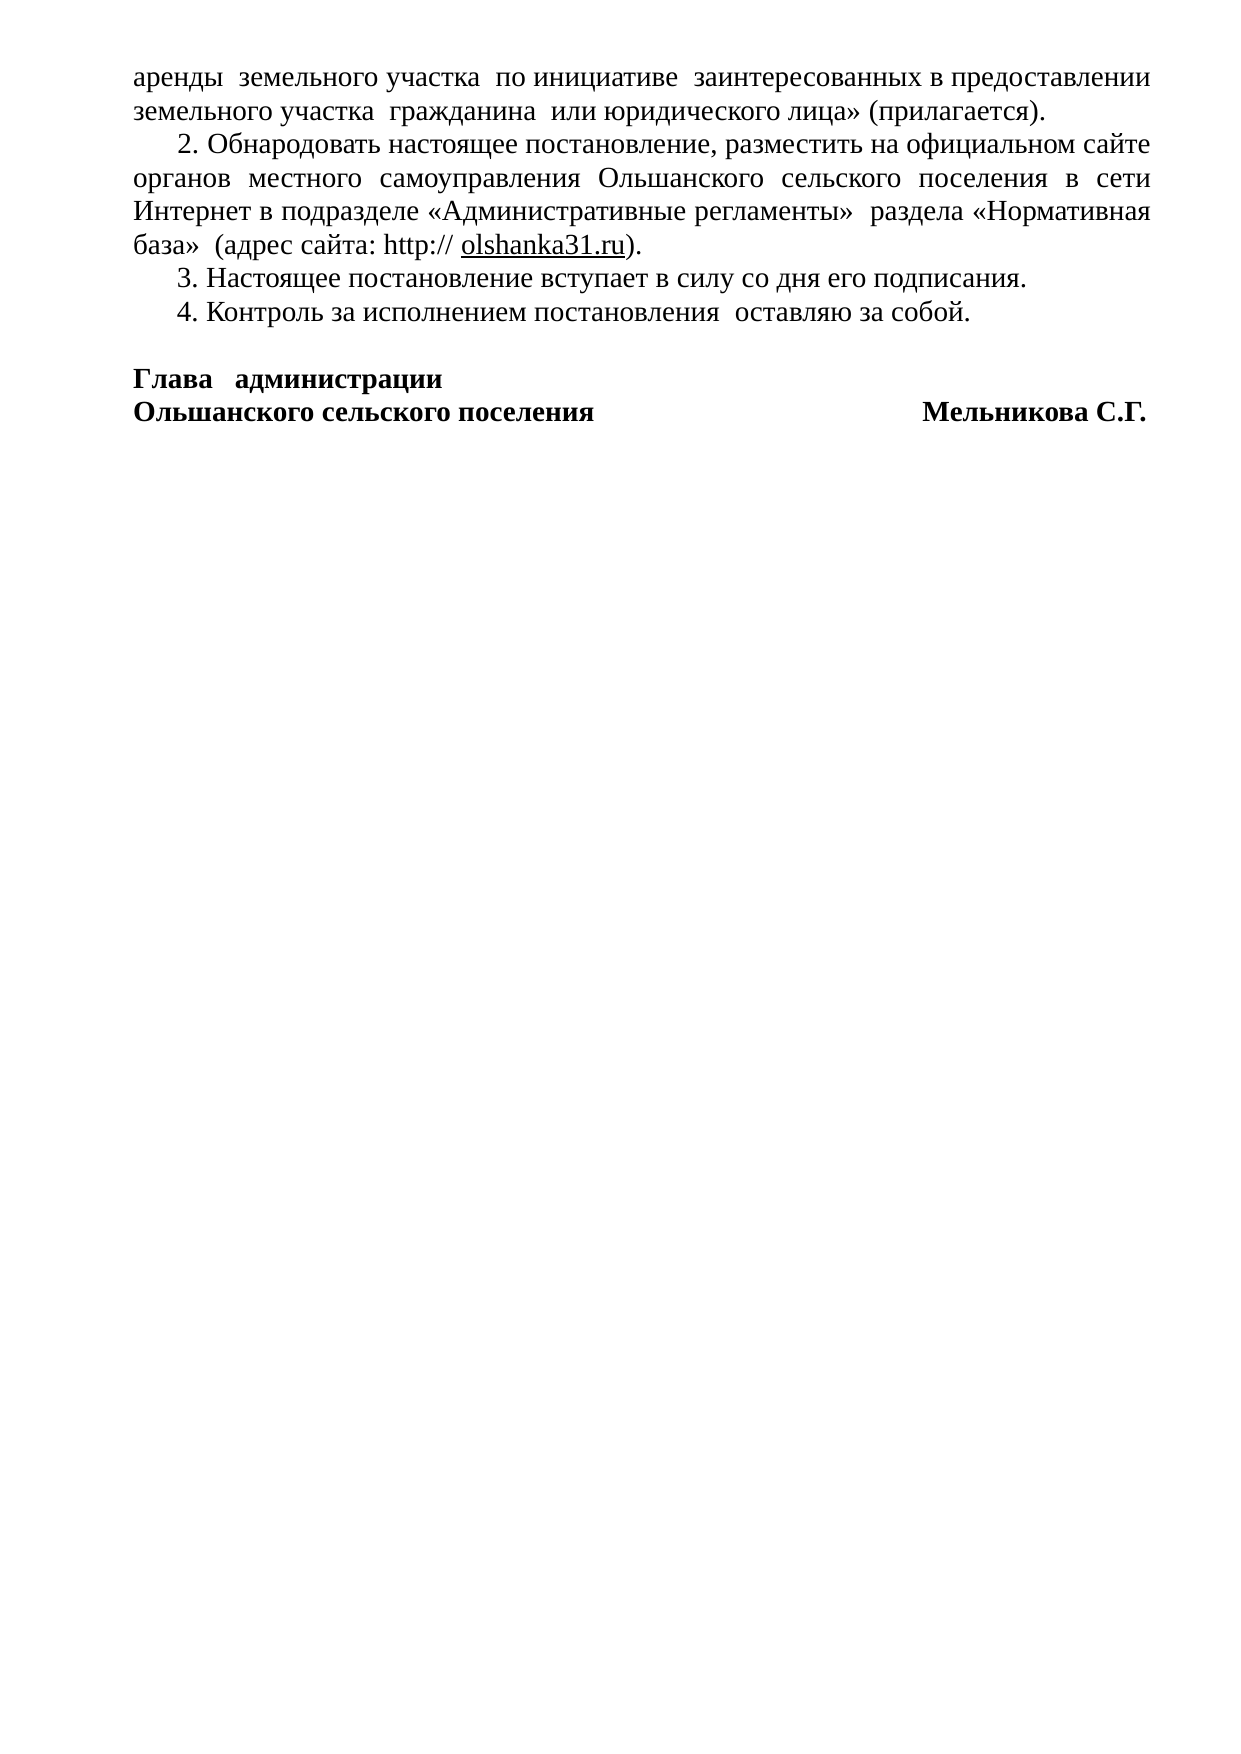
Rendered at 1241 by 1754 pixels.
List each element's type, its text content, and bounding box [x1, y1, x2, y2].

text 3. Настоящее постановление вступает в силу со дня его подписания. [133, 260, 1152, 294]
text Ольшанского сельского поселения Мельникова С.Г. [133, 394, 1152, 428]
subtitle Глава администрации [133, 361, 1152, 394]
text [133, 59, 1152, 126]
text 4. Контроль за исполнением постановления оставляю за собой. [133, 294, 1152, 327]
text 2. Обнародовать настоящее постановление, разместить на официальном сайте органов местного самоуправления Ольшанского сельского поселения в сети Интернет в подразделе «Административные регламенты» раздела «Нормативная база» (адрес сайта: http:// olshanka31.ru). [133, 126, 1152, 260]
